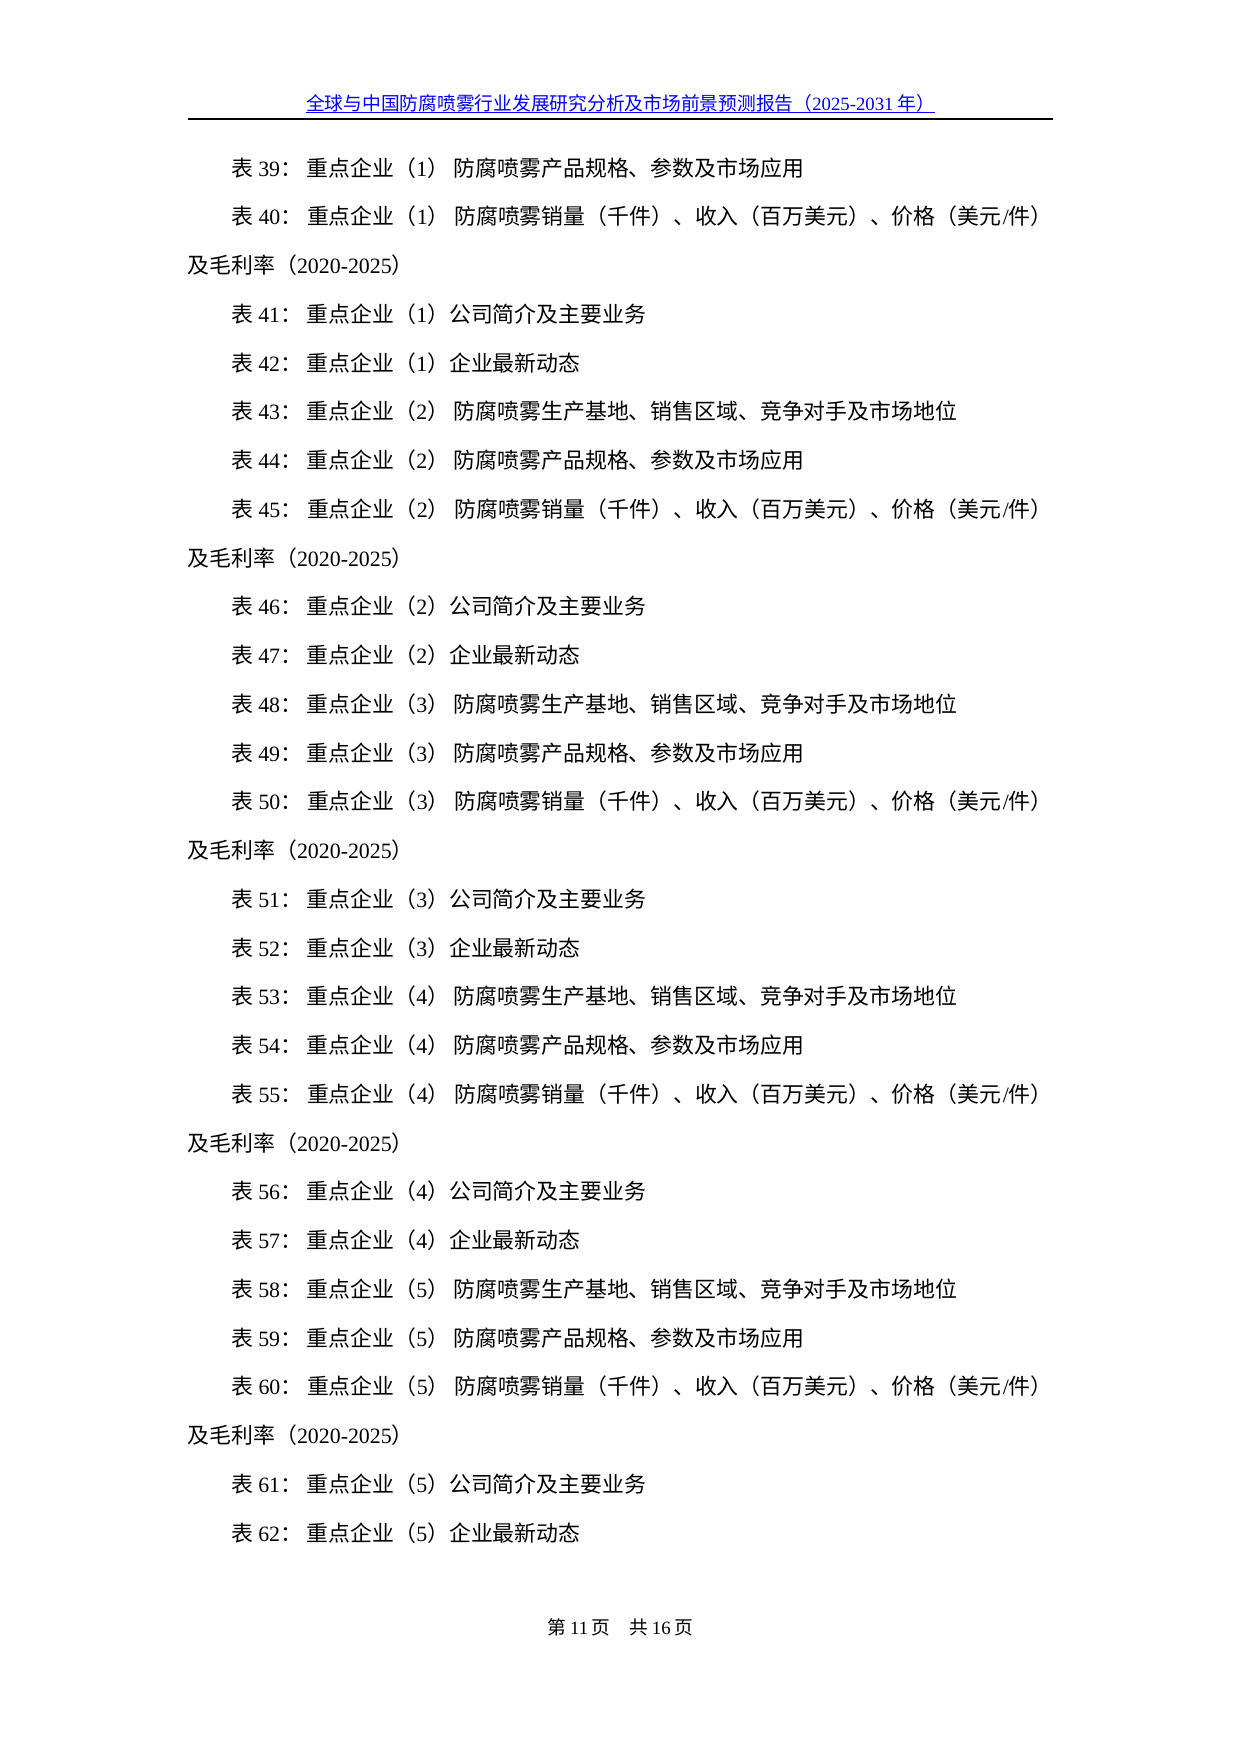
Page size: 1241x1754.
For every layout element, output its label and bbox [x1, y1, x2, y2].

text [187, 150, 1053, 1548]
